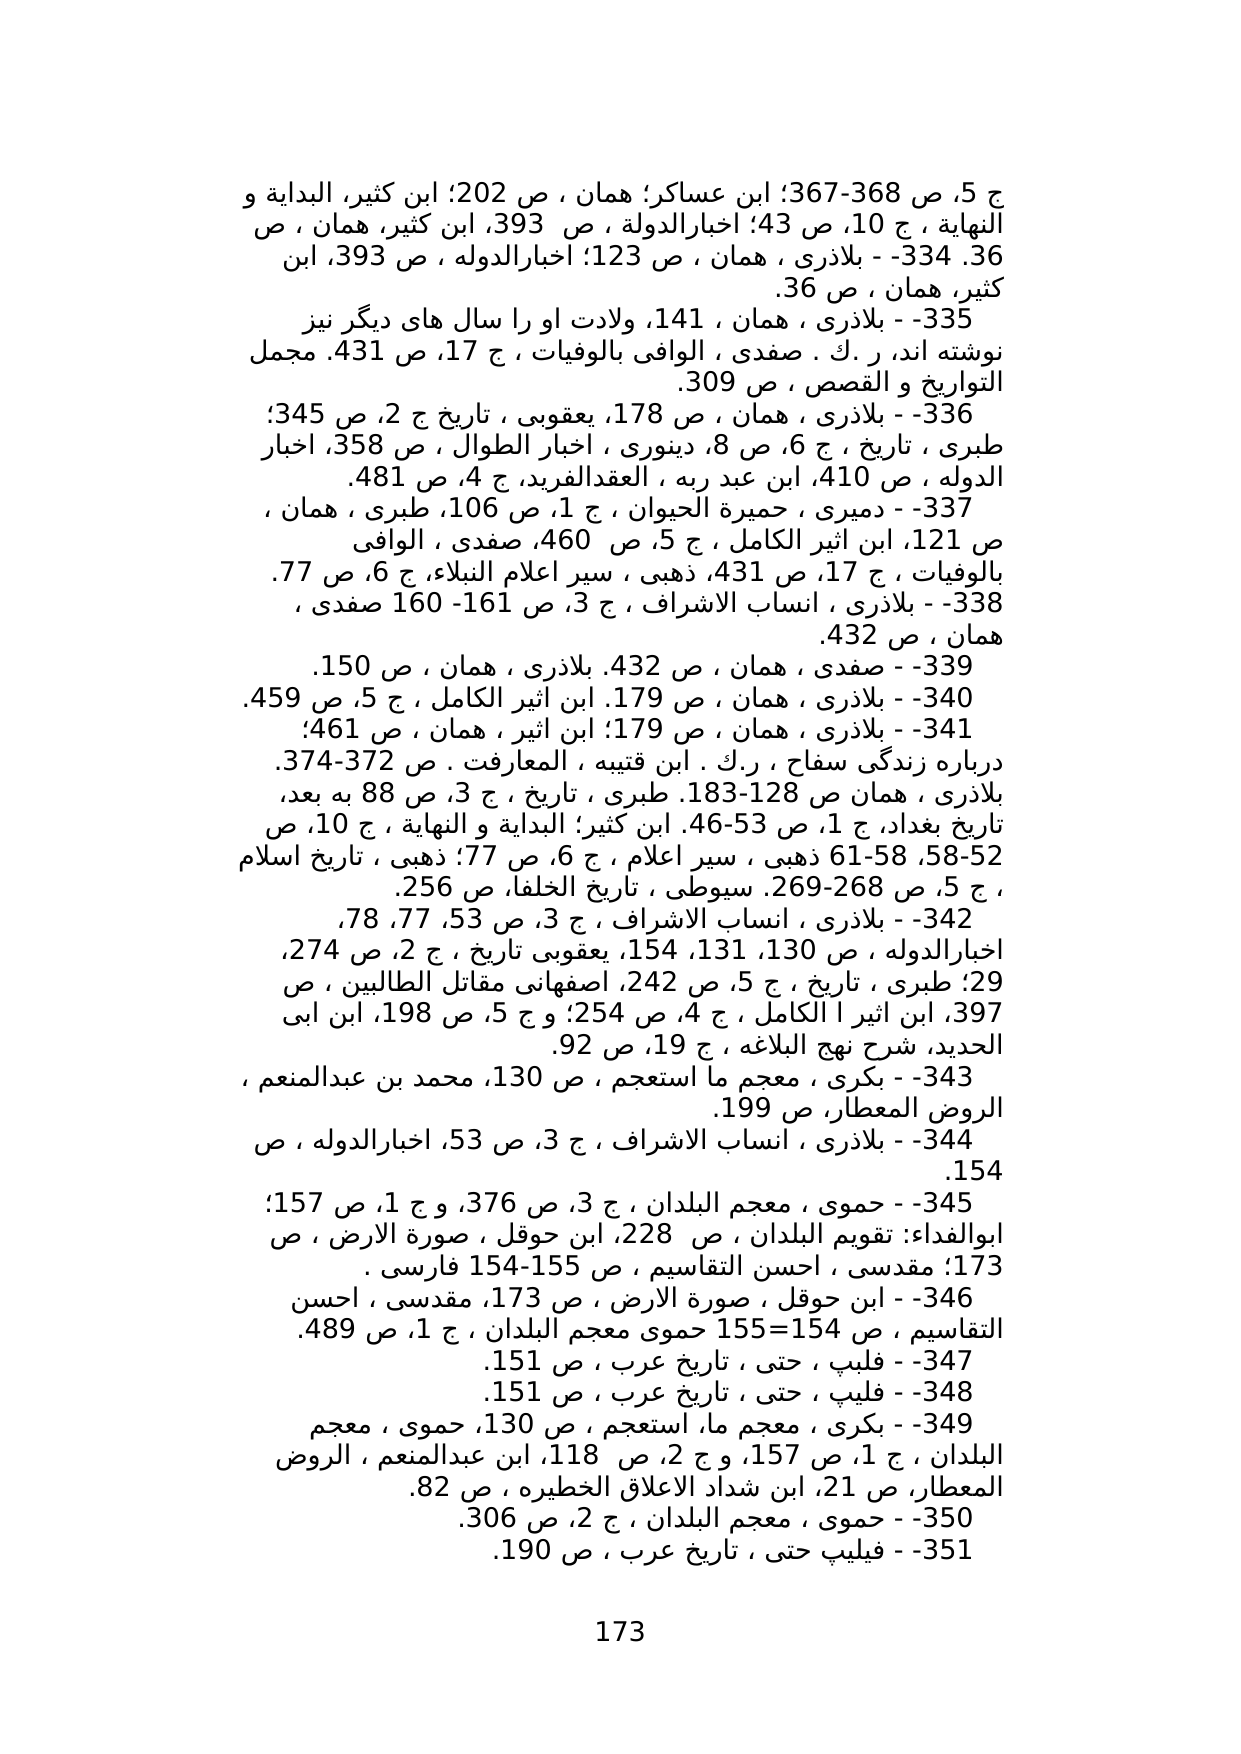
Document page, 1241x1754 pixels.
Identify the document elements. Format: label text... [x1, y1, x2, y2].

text 345- - حموى ، معجم البلدان ، ج 3، ص 376، و ج 1، ص 157؛ ابوالفداء: تقويم البلدان ، ص ‍ 228، ابن حوقل ، صورة الارض ، ص 173؛ مقدسى ، احسن التقاسيم ، ص 155-154 فارسى . [236, 1187, 1004, 1282]
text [236, 177, 1004, 303]
text 336- - بلاذرى ، همان ، ص 178، يعقوبى ، تاريخ ج 2، ص 345؛ طبرى ، تاريخ ، ج 6، ص 8، دينورى ، اخبار الطوال ، ص 358، اخبار الدوله ، ص 410، ابن عبد ربه ، العقدالفريد، ج 4، ص 481. [236, 398, 1004, 493]
text 344- - بلاذرى ، انساب الاشراف ، ج 3، ص 53، اخبارالدوله ، ص 154. [236, 1124, 1004, 1187]
text 337- - دميرى ، حميرة الحيوان ، ج 1، ص 106، طبرى ، همان ، ص 121، ابن اثير الكامل ، ج 5، ص ‍ 460، صفدى ، الوافى بالوفيات ، ج 17، ص 431، ذهبى ، سير اعلام النبلاء، ج 6، ص 77. 338- - بلاذرى ، انساب الاشراف ، ج 3، ص 161- 160 صفدى ، همان ، ص 432. [236, 493, 1004, 651]
text 346- - ابن حوقل ، صورة الارض ، ص 173، مقدسى ، احسن التقاسيم ، ص 154=155 حموى معجم البلدان ، ج 1، ص 489. [236, 1282, 1004, 1345]
text 350- - حموى ، معجم البلدان ، ج 2، ص 306. [236, 1503, 1004, 1534]
text 340- - بلاذرى ، همان ، ص 179. ابن اثير الكامل ، ج 5، ص 459. [236, 682, 1004, 714]
text 347- - فلبپ ، حتى ، تاريخ عرب ، ص 151. [236, 1345, 1004, 1377]
text 341- - بلاذرى ، همان ، ص 179؛ ابن اثير ، همان ، ص 461؛ درباره زندگى سفاح ، ر.ك . ابن قتيبه ، المعارفت . ص 372-374. بلاذرى ، همان ص 128-183. طبرى ، تاريخ ، ج 3، ص 88 به بعد، تاريخ بغداد، ج 1، ص 53-46. ابن كثير؛ البداية و النهاية ، ج 10، ص 52-58، 58-61 ذهبى ، سير اعلام ، ج 6، ص 77؛ ذهبى ، تاريخ اسلام ، ج 5، ص 268-269. سيوطى ، تاريخ الخلفا، ص 256. [236, 714, 1004, 903]
text 342- - بلاذرى ، انساب الاشراف ، ج 3، ص 53، 77، 78، اخبارالدوله ، ص 130، 131، 154، يعقوبى تاريخ ، ج 2، ص 274، 29؛ طبرى ، تاريخ ، ج 5، ص 242، اصفهانى مقاتل الطالبين ، ص 397، ابن اثير ا الكامل ، ج 4، ص 254؛ و ج 5، ص 198، ابن ابى الحديد، شرح نهج البلاغه ، ج 19، ص 92. [236, 903, 1004, 1061]
text 339- - صفدى ، همان ، ص 432. بلاذرى ، همان ، ص 150. [236, 651, 1004, 682]
text 351- - فيليپ حتى ، تاريخ عرب ، ص 190. [236, 1534, 1004, 1566]
text 348- - فليپ ، حتى ، تاريخ عرب ، ص 151. [236, 1377, 1004, 1408]
text 349- - بكرى ، معجم ما، استعجم ، ص 130، حموى ، معجم البلدان ، ج 1، ص 157، و ج 2، ص ‍ 118، ابن عبدالمنعم ، الروض المعطار، ص 21، ابن شداد الاعلاق الخطيره ، ص 82. [236, 1408, 1004, 1503]
text 343- - بكرى ، معجم ما استعجم ، ص 130، محمد بن عبدالمنعم ، الروض المعطار، ص 199. [236, 1061, 1004, 1124]
text 335- - بلاذرى ، همان ، 141، ولادت او را سال هاى ديگر نيز نوشته اند، ر .ك . صفدى ، الوافى بالوفيات ، ج 17، ص 431. مجمل التواريخ و القصص ، ص 309. [236, 303, 1004, 398]
